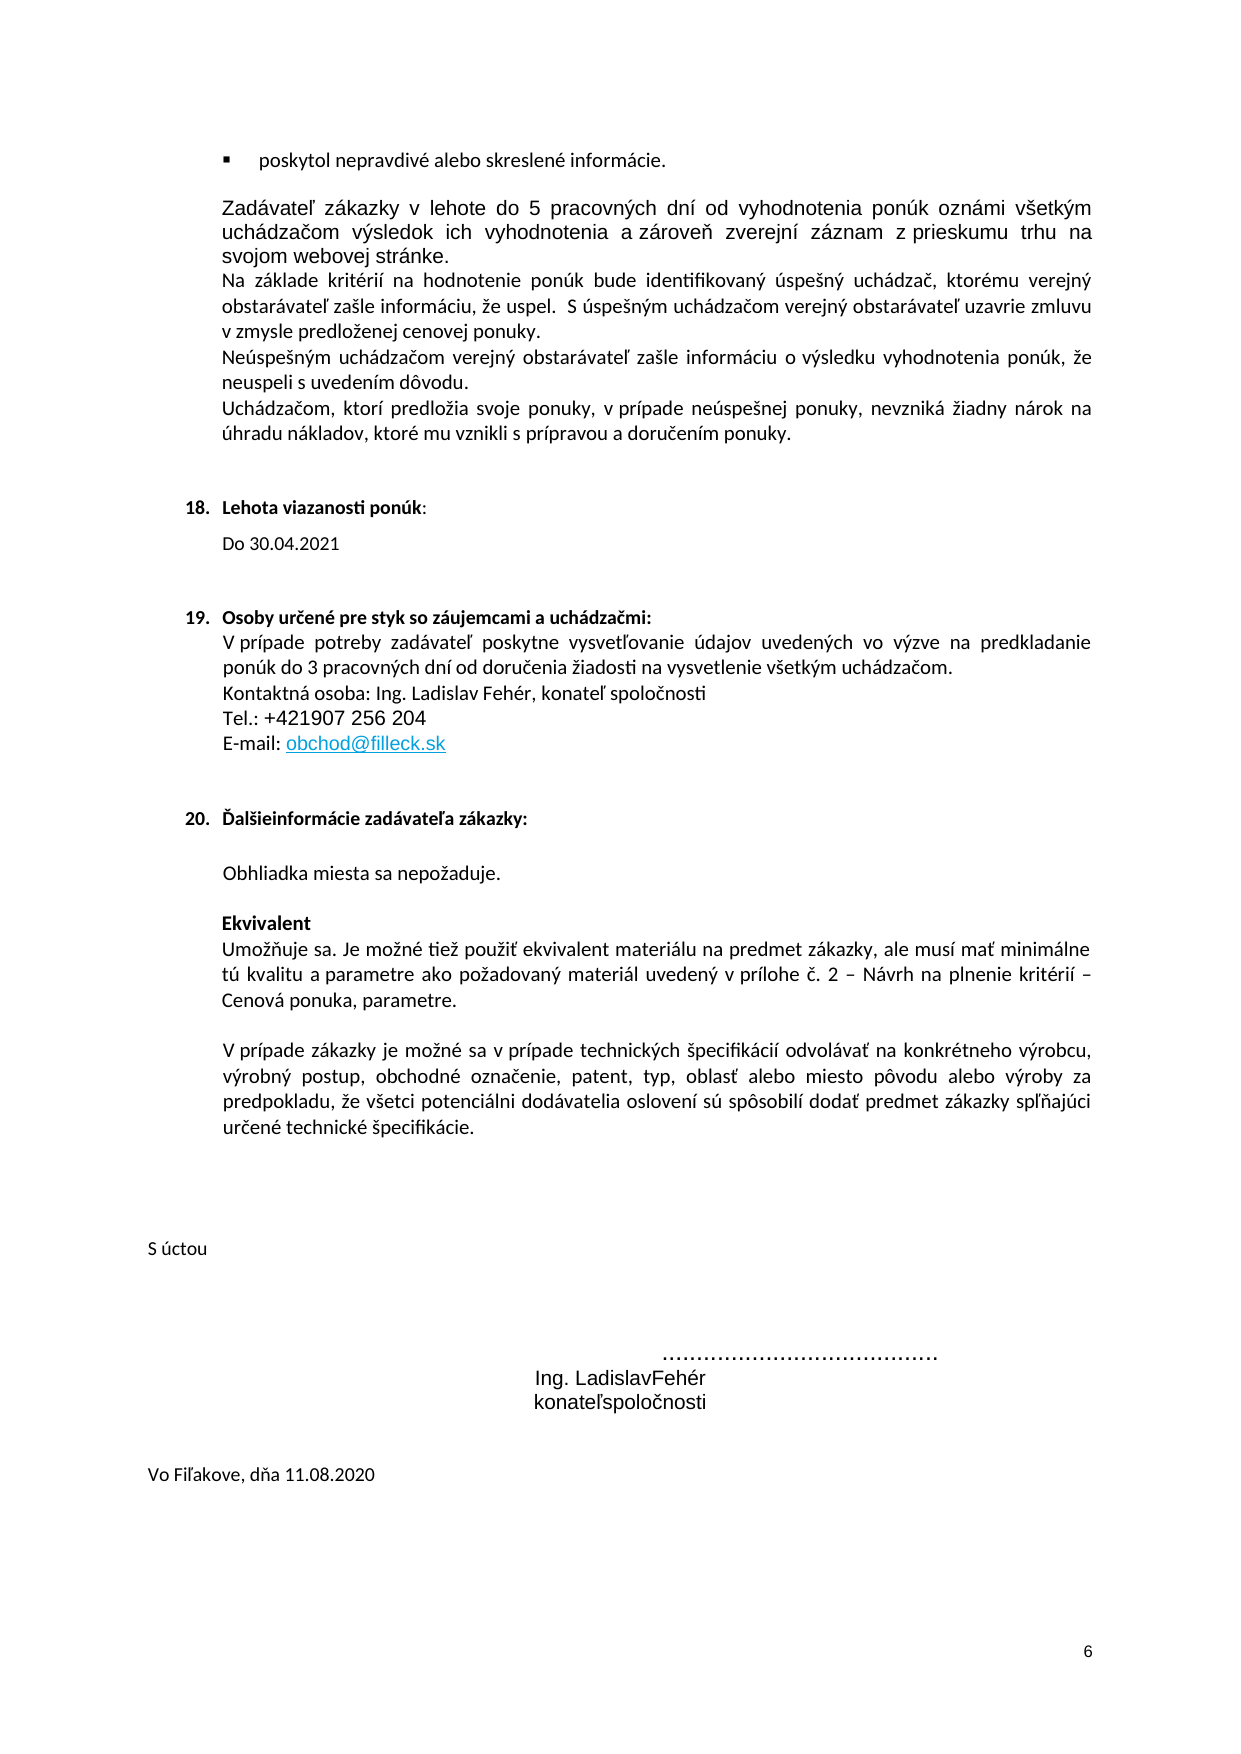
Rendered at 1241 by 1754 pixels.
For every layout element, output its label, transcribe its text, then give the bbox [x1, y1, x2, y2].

list Ďalšieinformácie zadávateľa zákazky: [185, 806, 1092, 831]
text Vo Fiľakove, dňa 11.08.2020 [148, 1462, 1092, 1486]
text konateľspoločnosti [148, 1390, 1092, 1414]
text Ekvivalent [222, 911, 1092, 936]
list Obhliadka miesta sa nepožaduje. [223, 860, 1092, 885]
list Osoby určené pre styk so záujemcami a uchádzačmi: [185, 605, 1092, 629]
text ........................................ [148, 1337, 1092, 1366]
list Kontaktná osoba: Ing. Ladislav Fehér, konateľ spoločnosti [223, 680, 1092, 705]
text Ing. LadislavFehér [148, 1366, 1092, 1390]
list poskytol nepravdivé alebo skreslené informácie. [222, 148, 1092, 173]
list Do 30.04.2021 [222, 531, 1092, 556]
list Lehota viazanosti ponúk: [185, 495, 1092, 519]
text Umožňuje sa. Je možné tiež použiť ekvivalent materiálu na predmet zákazky, ale musí mať minimálne tú kvalitu a parametre ako požadovaný materiál uvedený v prílohe č. 2 – Návrh na plnenie kritérií – Cenová ponuka, parametre. [222, 936, 1092, 1012]
text Na základe kritérií na hodnotenie ponúk bude identifikovaný úspešný uchádzač, ktorému verejný obstarávateľ zašle informáciu, že uspel. S úspešným uchádzačom verejný obstarávateľ uzavrie zmluvu v zmysle predloženej cenovej ponuky. [222, 268, 1092, 344]
list V prípade potreby zadávateľ poskytne vysvetľovanie údajov uvedených vo výzve na predkladanie ponúk do 3 pracovných dní od doručenia žiadosti na vysvetlenie všetkým uchádzačom. [223, 629, 1092, 680]
list Tel.: +421907 256 204 [223, 705, 1092, 731]
text S úctou [148, 1236, 1092, 1260]
list V prípade zákazky je možné sa v prípade technických špecifikácií odvolávať na konkrétneho výrobcu, výrobný postup, obchodné označenie, patent, typ, oblasť alebo miesto pôvodu alebo výroby za predpokladu, že všetci potenciálni dodávatelia oslovení sú spôsobilí dodať predmet zákazky spľňajúci určené technické špecifikácie. [223, 1038, 1092, 1139]
text Zadávateľ zákazky v lehote do 5 pracovných dní od vyhodnotenia ponúk oznámi všetkým uchádzačom výsledok ich vyhodnotenia a zároveň zverejní záznam z prieskumu trhu na svojom webovej stránke. [222, 196, 1092, 268]
text Uchádzačom, ktorí predložia svoje ponuky, v prípade neúspešnej ponuky, nevzniká žiadny nárok na úhradu nákladov, ktoré mu vznikli s prípravou a doručením ponuky. [222, 395, 1092, 446]
text Neúspešným uchádzačom verejný obstarávateľ zašle informáciu o výsledku vyhodnotenia ponúk, že neuspeli s uvedením dôvodu. [222, 344, 1092, 395]
list E-mail: obchod@filleck.sk [223, 731, 1092, 756]
